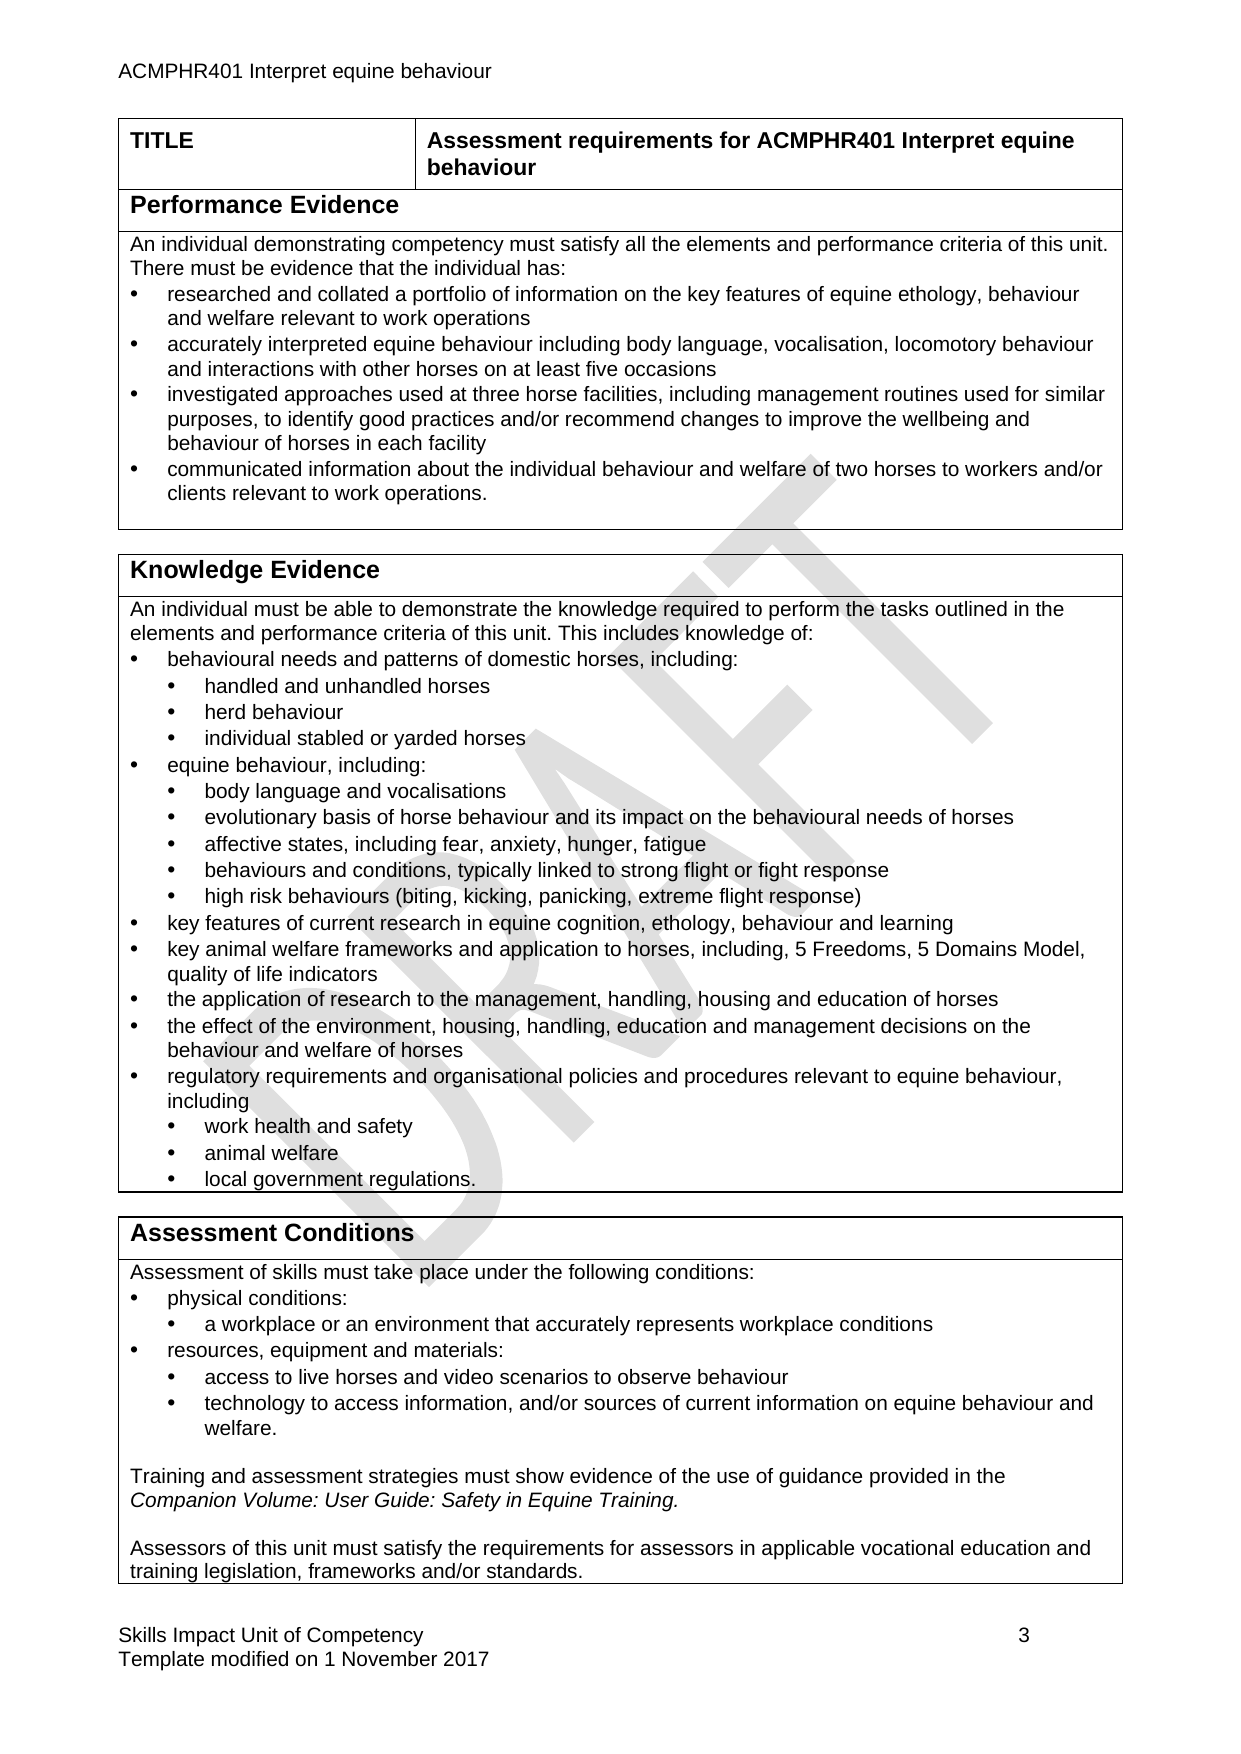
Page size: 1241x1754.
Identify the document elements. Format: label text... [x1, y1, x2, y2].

table_cell Assessment of skills must take place under the following conditions: physical conditions: a workplace or an environment that accurately represents workplace conditions resources, equipment and materials: access to live horses and video scenarios to observe behaviour technology to access information, and/or sources of current information on equine behaviour and welfare. Training and assessment strategies must show evidence of the use of guidance provided in the Companion Volume: User Guide: Safety in Equine Training. Assessors of this unit must satisfy the requirements for assessors in applicable vocational education and training legislation, frameworks and/or standards. [119, 1260, 1122, 1583]
table_header TITLE [119, 119, 415, 188]
table_header Assessment requirements for ACMPHR401 Interpret equine behaviour [416, 119, 1122, 188]
table_cell An individual demonstrating competency must satisfy all the elements and performance criteria of this unit. There must be evidence that the individual has: researched and collated a portfolio of information on the key features of equine ethology, behaviour and welfare relevant to work operations accurately interpreted equine behaviour including body language, vocalisation, locomotory behaviour and interactions with other horses on at least five occasions investigated approaches used at three horse facilities, including management routines used for similar purposes, to identify good practices and/or recommend changes to improve the wellbeing and behaviour of horses in each facility communicated information about the individual behaviour and welfare of two horses to workers and/or clients relevant to work operations. [119, 232, 1122, 529]
table_cell Performance Evidence [119, 190, 1122, 231]
table_header Assessment Conditions [119, 1218, 1122, 1259]
table_cell An individual must be able to demonstrate the knowledge required to perform the tasks outlined in the elements and performance criteria of this unit. This includes knowledge of: behavioural needs and patterns of domestic horses, including: handled and unhandled horses herd behaviour individual stabled or yarded horses equine behaviour, including: body language and vocalisations evolutionary basis of horse behaviour and its impact on the behavioural needs of horses affective states, including fear, anxiety, hunger, fatigue behaviours and conditions, typically linked to strong flight or fight response high risk behaviours (biting, kicking, panicking, extreme flight response) key features of current research in equine cognition, ethology, behaviour and learning key animal welfare frameworks and application to horses, including, 5 Freedoms, 5 Domains Model, quality of life indicators the application of research to the management, handling, housing and education of horses the effect of the environment, housing, handling, education and management decisions on the behaviour and welfare of horses regulatory requirements and organisational policies and procedures relevant to equine behaviour, including work health and safety animal welfare local government regulations. [119, 597, 1122, 1191]
table_header Knowledge Evidence [119, 555, 1122, 596]
